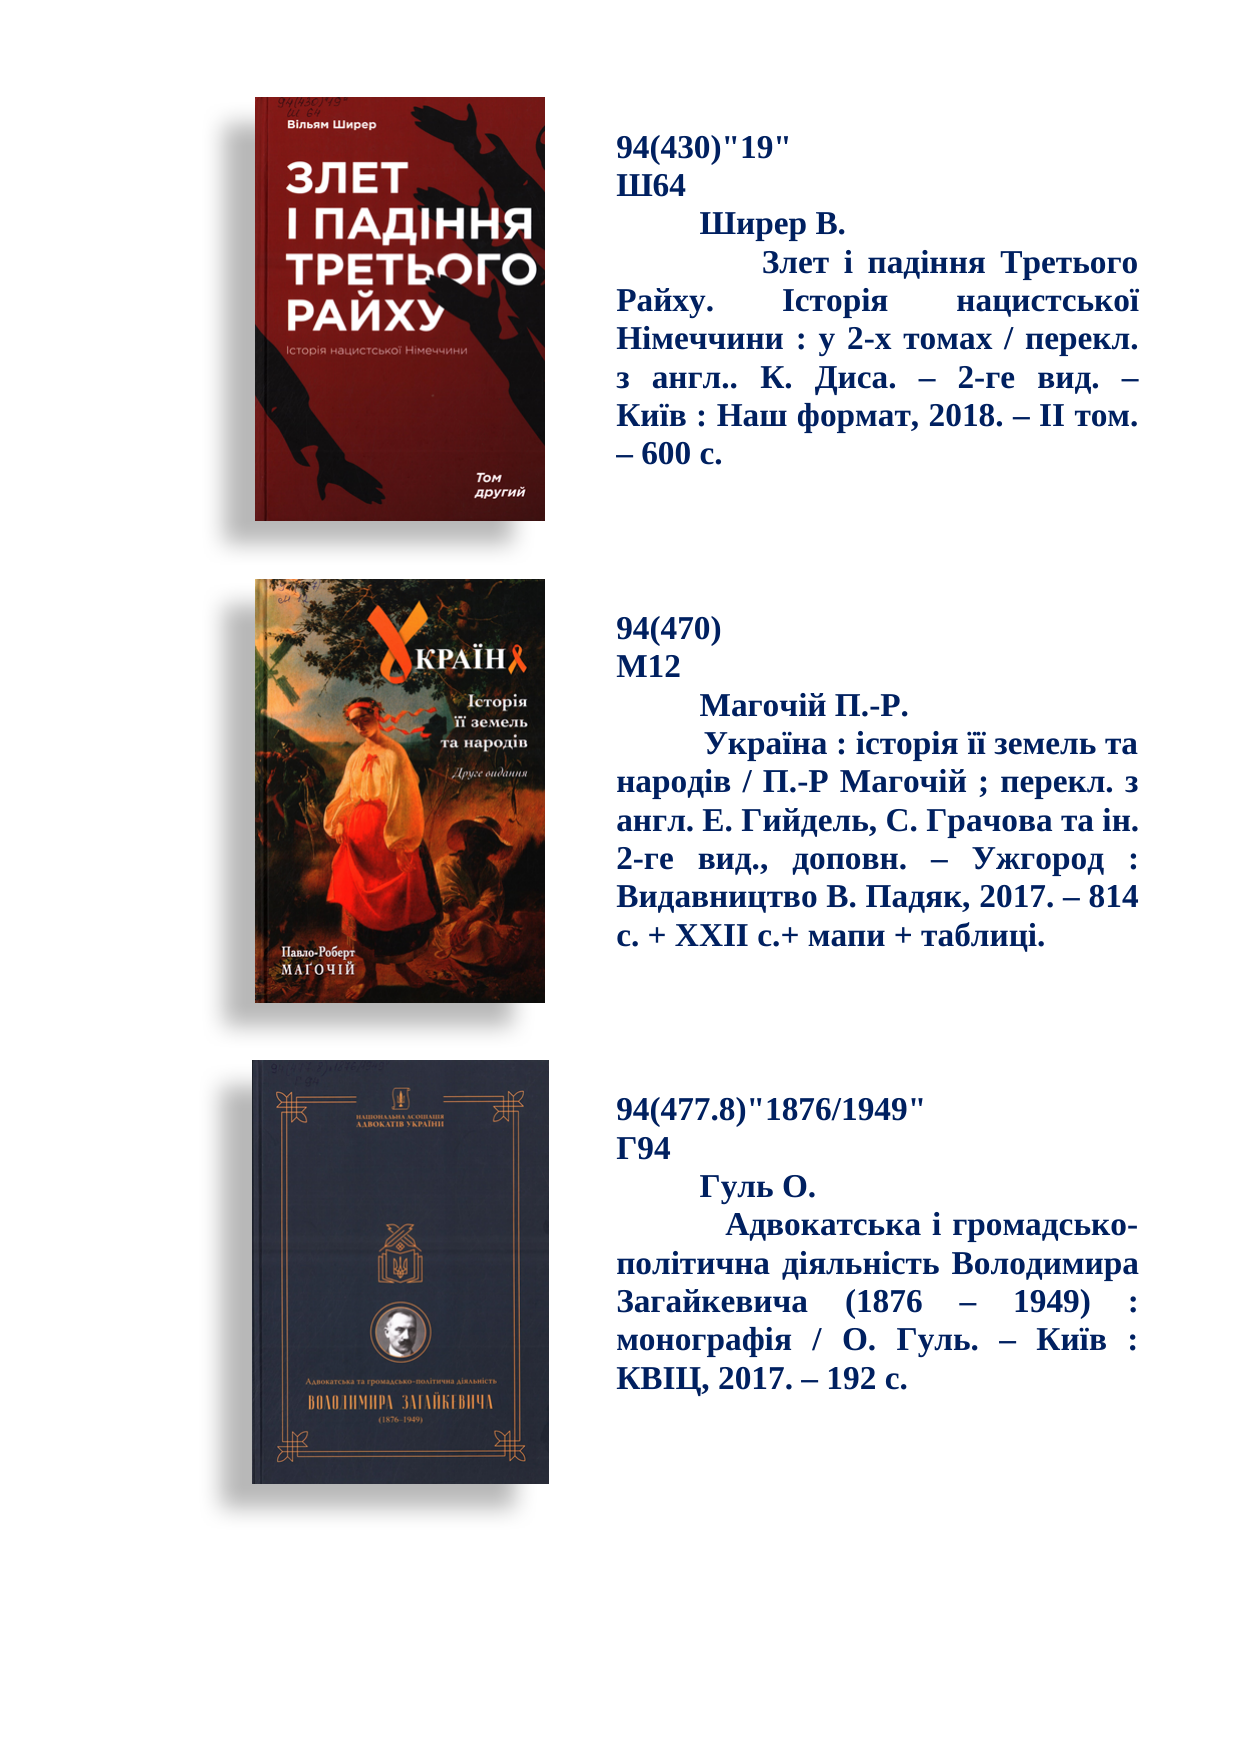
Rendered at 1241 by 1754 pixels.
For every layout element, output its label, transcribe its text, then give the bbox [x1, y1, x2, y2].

table_cell [148, 570, 605, 1051]
picture [255, 579, 545, 1003]
table_cell [148, 1051, 605, 1533]
table_cell 94(470) М12 Магочій П.-Р. Україна : історія її земель та народів / П.-Р Магочій ; перекл. з англ. Е. Гийдель, С. Грачова та ін. 2-ге вид., доповн. – Ужгород : Видавництво В. Падяк, 2017. – 814 с. + ХХІІ с.+ мапи + таблиці. [605, 570, 1151, 1051]
picture [252, 1060, 549, 1484]
table_cell 94(477.8)"1876/1949" Г94 Гуль О. Адвокатська і громадсько-політична діяльність Володимира Загайкевича (1876 – 1949) : монографія / О. Гуль. – Київ : КВІЦ, 2017. – 192 с. [605, 1051, 1151, 1533]
table_header [148, 89, 605, 570]
table_header 94(430)"19" Ш64 Ширер В. Злет і падіння Третього Райху. Історія нацистської Німеччини : у 2-х томах / перекл. з англ.. К. Диса. – 2-ге вид. – Київ : Наш формат, 2018. – ІІ том. – 600 с. [605, 89, 1151, 570]
picture [255, 97, 545, 521]
